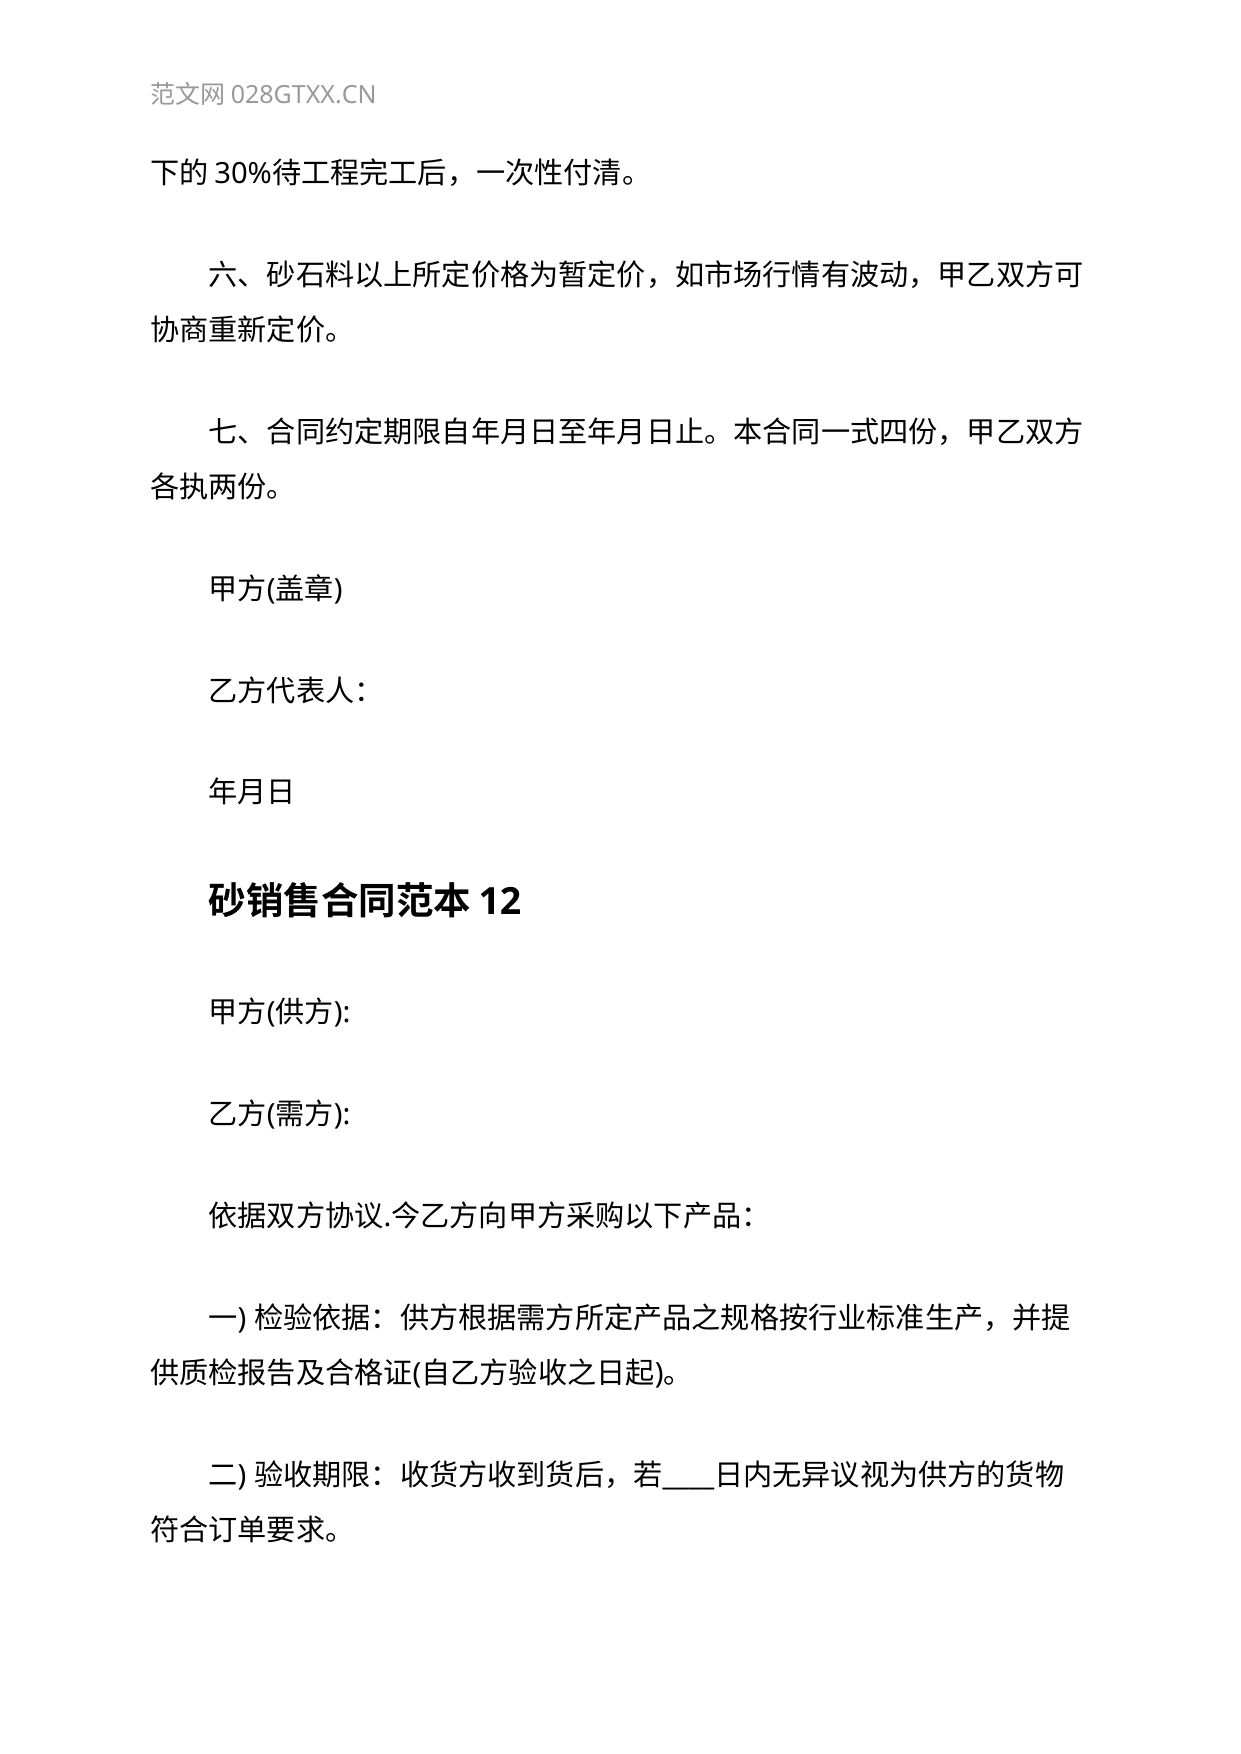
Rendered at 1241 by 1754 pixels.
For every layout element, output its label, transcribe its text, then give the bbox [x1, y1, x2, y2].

text 年月日 [150, 769, 1090, 811]
text 砂销售合同范本12 [150, 871, 1090, 925]
text 二) 验收期限：收货方收到货后，若____日内无异议视为供方的货物符合订单要求。 [150, 1451, 1090, 1549]
text 依据双方协议.今乙方向甲方采购以下产品： [150, 1192, 1090, 1235]
text 乙方(需方): [150, 1090, 1090, 1133]
text 甲方(盖章) [150, 565, 1090, 608]
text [150, 150, 1090, 192]
text 六、砂石料以上所定价格为暂定价，如市场行情有波动，甲乙双方可协商重新定价。 [150, 252, 1090, 349]
text 甲方(供方): [150, 988, 1090, 1031]
text 七、合同约定期限自年月日至年月日止。本合同一式四份，甲乙双方各执两份。 [150, 409, 1090, 506]
text 乙方代表人： [150, 667, 1090, 709]
text 一) 检验依据：供方根据需方所定产品之规格按行业标准生产，并提供质检报告及合格证(自乙方验收之日起)。 [150, 1294, 1090, 1392]
